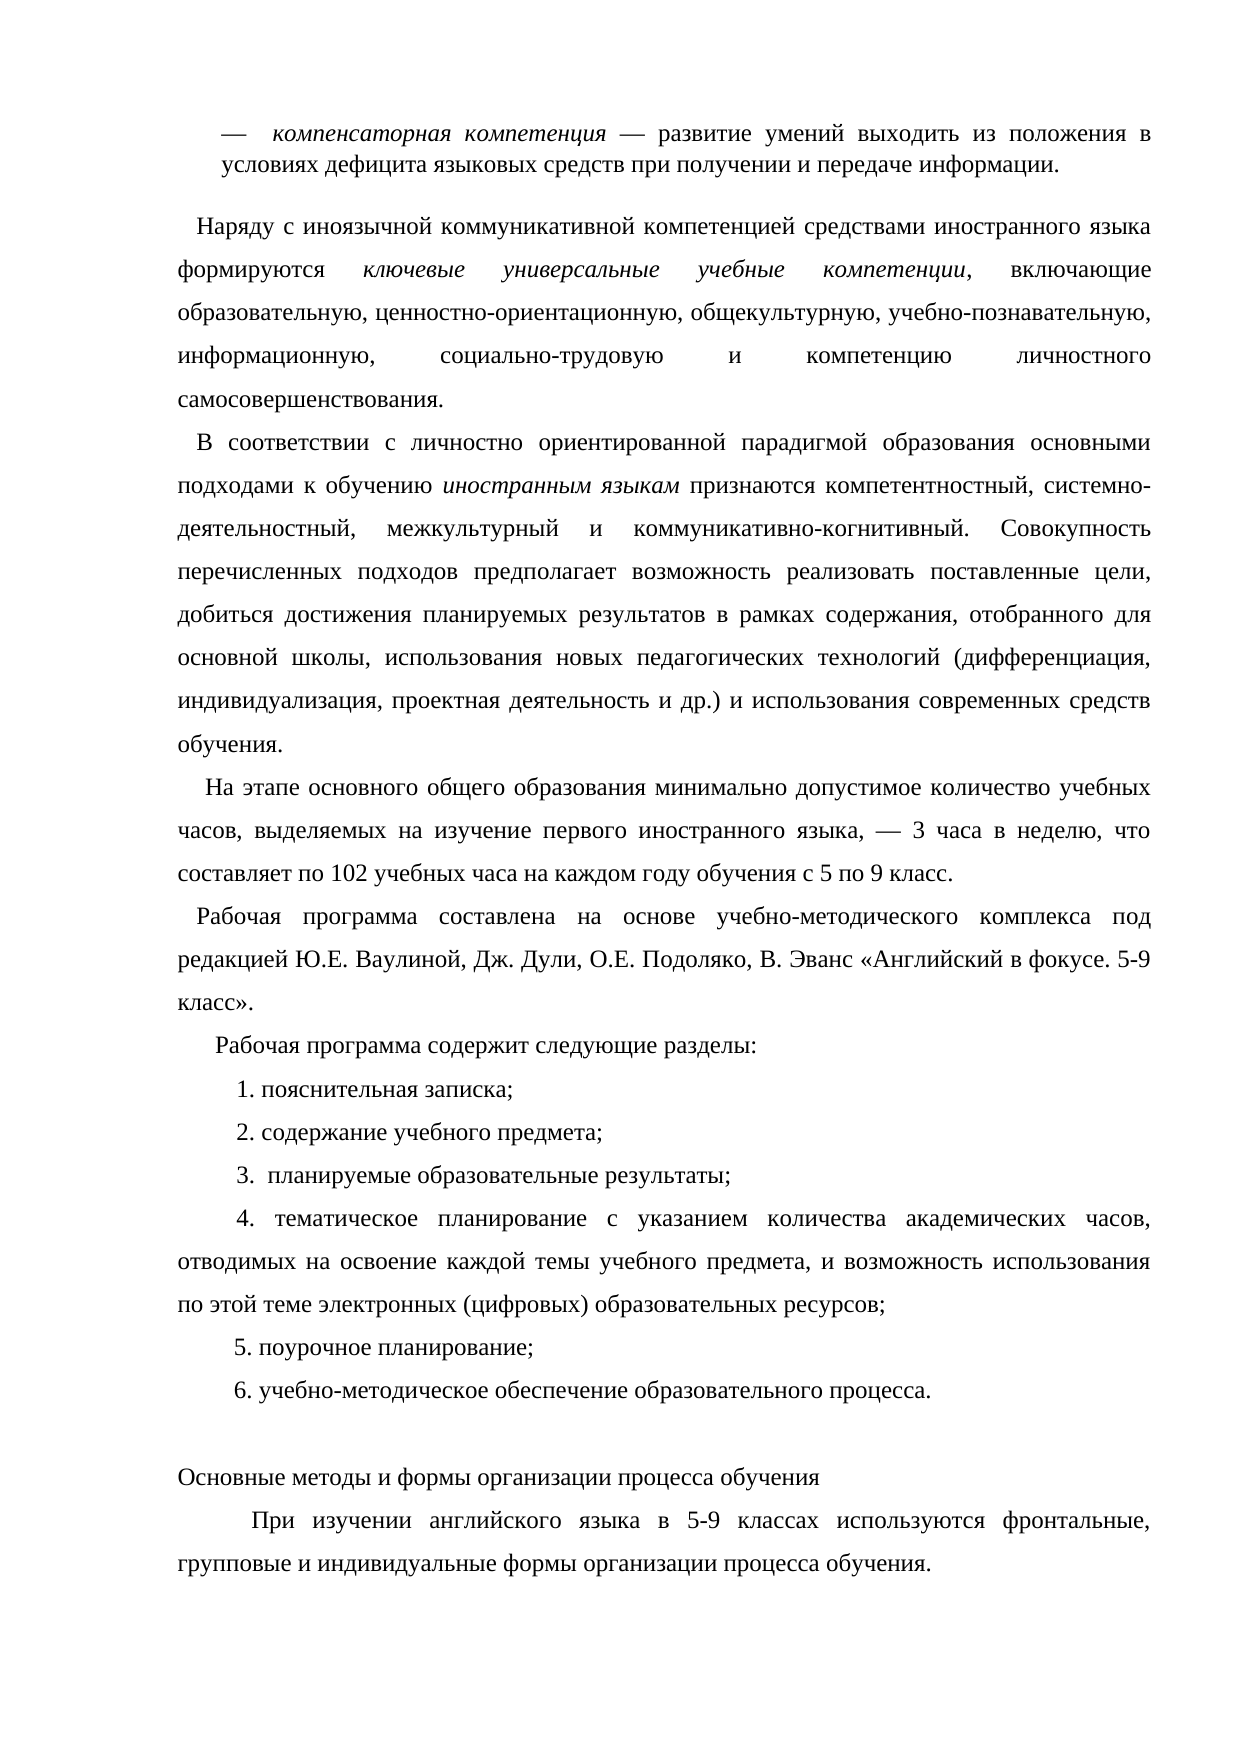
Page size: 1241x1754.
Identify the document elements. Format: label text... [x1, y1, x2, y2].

text 5. поурочное планирование; [177, 1332, 1152, 1361]
text Рабочая программа содержит следующие разделы: [177, 1031, 1152, 1059]
text — компенсаторная компетенция — развитие умений выходить из положения в условиях дефицита языковых средств при получении и передаче информации. [221, 118, 1152, 178]
text В соответствии с личностно ориентированной парадигмой образования основными подходами к обучению иностранным языкам признаются компетентностный, системно-деятельностный, межкультурный и коммуникативно-когнитивный. Совокупность перечисленных подходов предполагает возможность реализовать поставленные цели, добиться достижения планируемых результатов в рамках содержания, отобранного для основной школы, использования новых педагогических технологий (дифференциация, индивидуализация, проектная деятельность и др.) и использования современных средств обучения. [177, 427, 1152, 757]
text Рабочая программа составлена на основе учебно-методического комплекса под редакцией Ю.Е. Ваулиной, Дж. Дули, О.Е. Подоляко, В. Эванс «Английский в фокусе. 5-9 класс». [177, 901, 1152, 1016]
text Наряду с иноязычной коммуникативной компетенцией средствами иностранного языка формируются ключевые универсальные учебные компетенции, включающие образовательную, ценностно-ориентационную, общекультурную, учебно-познавательную, информационную, социально-трудовую и компетенцию личностного самосовершенствования. [177, 211, 1152, 412]
text На этапе основного общего образования минимально допустимое количество учебных часов, выделяемых на изучение первого иностранного языка, — 3 часа в неделю, что составляет по 102 учебных часа на каждом году обучения с 5 по 9 класс. [177, 772, 1152, 887]
text 4. тематическое планирование с указанием количества академических часов, отводимых на освоение каждой темы учебного предмета, и возможность использования по этой теме электронных (цифровых) образовательных ресурсов; [177, 1203, 1152, 1318]
list 6. учебно-методическое обеспечение образовательного процесса. [177, 1376, 1152, 1404]
text 1. пояснительная записка; [177, 1074, 1152, 1102]
text При изучении английского языка в 5-9 классах используются фронтальные, групповые и индивидуальные формы организации процесса обучения. [177, 1505, 1152, 1577]
text Основные методы и формы организации процесса обучения [177, 1462, 1152, 1491]
text 3. планируемые образовательные результаты; [177, 1160, 1152, 1189]
text 2. содержание учебного предмета; [177, 1117, 1152, 1146]
